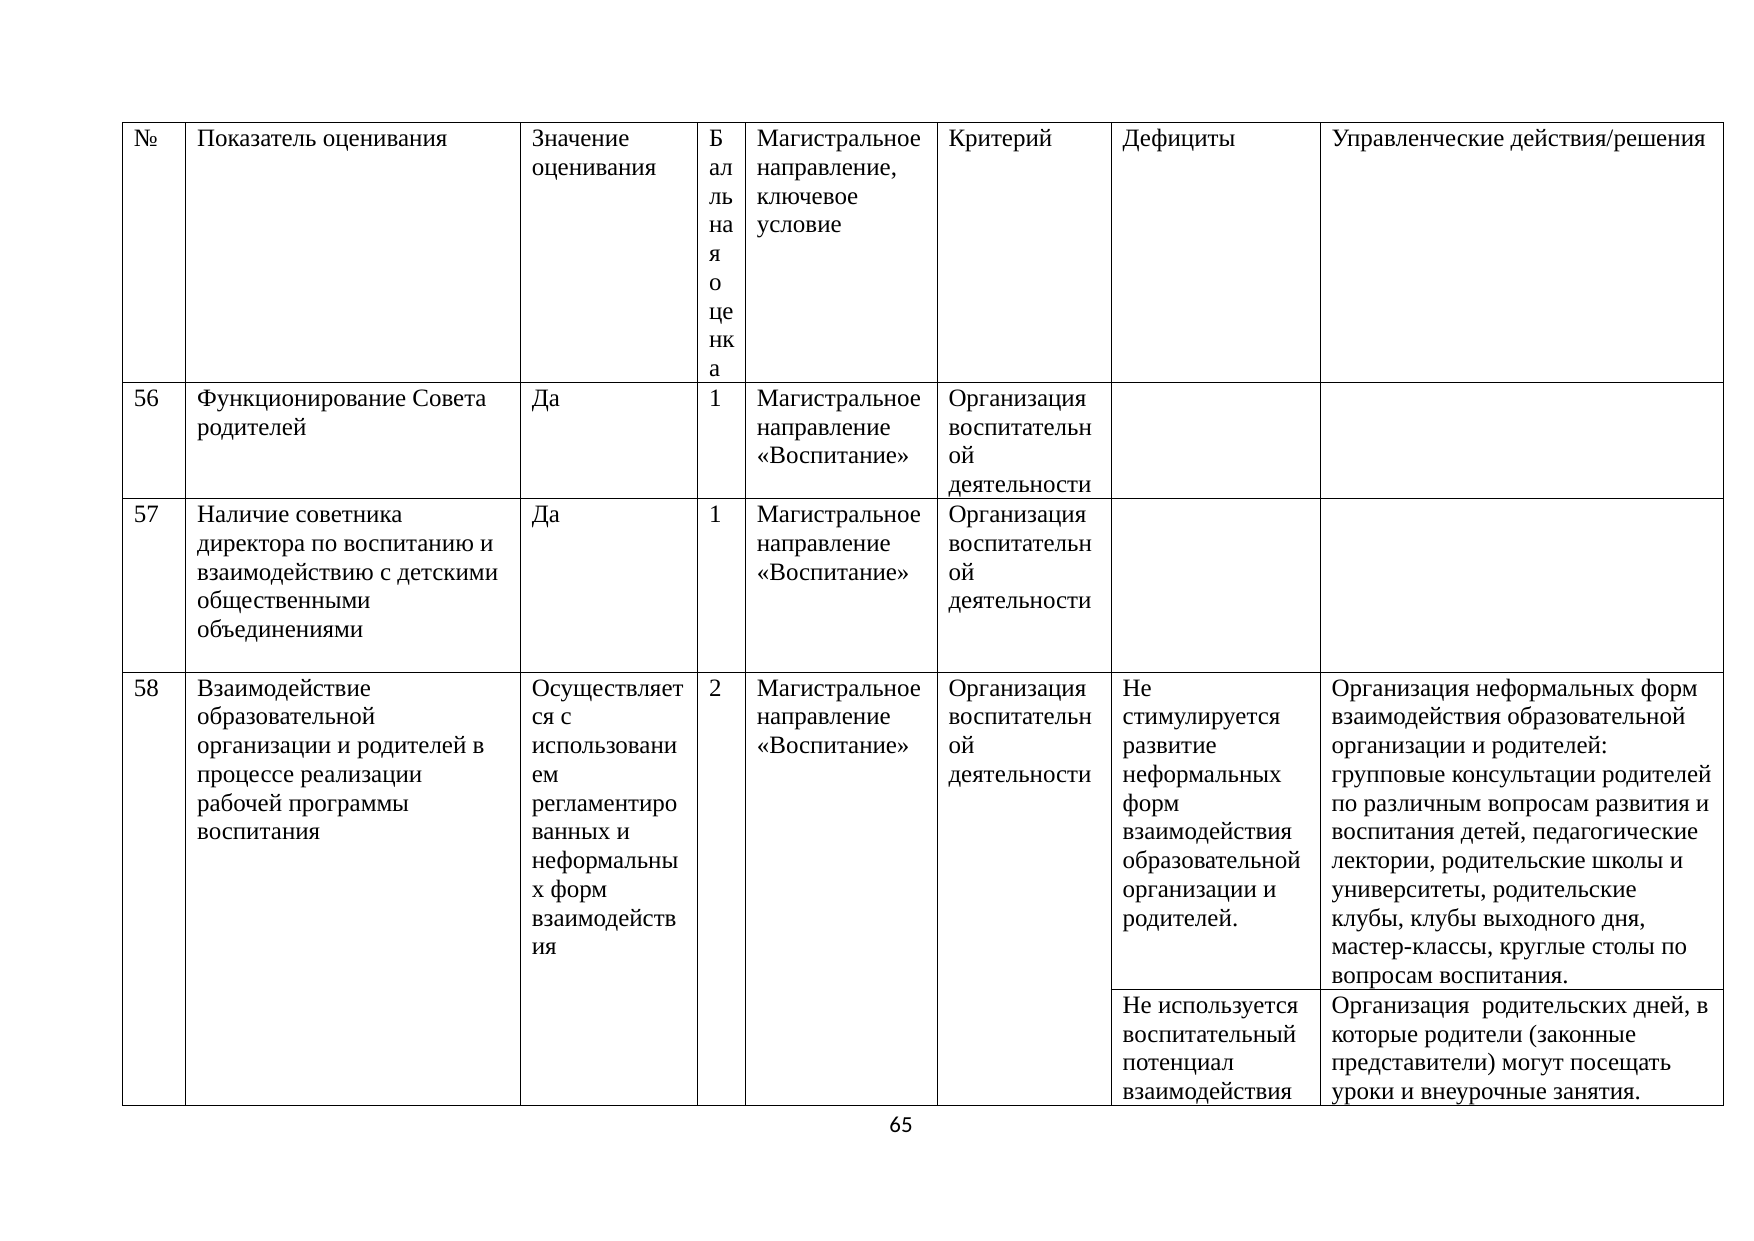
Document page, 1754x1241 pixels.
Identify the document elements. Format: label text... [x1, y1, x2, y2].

table_cell Не используется воспитательный потенциал взаимодействия с родителями (законными представителями) обучающихся в процессе реализации рабочей программы воспитания. [1112, 990, 1320, 1105]
table_cell Не стимулируется развитие неформальных форм взаимодействия образовательной организации и родителей. [1112, 673, 1320, 989]
table_header Критерий [938, 123, 1111, 382]
table_cell [1112, 383, 1320, 498]
table_header Показатель оценивания [186, 123, 520, 382]
table_cell 1 [698, 383, 745, 498]
table_cell Осуществляется с использованием регламентированных и неформальных форм взаимодействия [521, 673, 697, 1105]
table_cell [1112, 499, 1320, 672]
table_cell Функционирование Совета родителей [186, 383, 520, 498]
table_cell Организация воспитательной деятельности [938, 499, 1111, 672]
table_cell Да [521, 499, 697, 672]
table_cell 56 [123, 383, 185, 498]
table_header Магистральное направление, ключевое условие [746, 123, 937, 382]
table_cell Организация воспитательной деятельности [938, 673, 1111, 1105]
table_header Значение оценивания [521, 123, 697, 382]
table_cell Организация неформальных форм взаимодействия образовательной организации и родителей: групповые консультации родителей по различным вопросам развития и воспитания детей, педагогические лектории, родительские школы и университеты, родительские клубы, клубы выходного дня, мастер-классы, круглые столы по вопросам воспитания. [1321, 673, 1723, 989]
table_header Балльная оценка [698, 123, 745, 382]
table_cell 1 [698, 499, 745, 672]
table_cell Магистральное направление «Воспитание» [746, 499, 937, 672]
table_cell Магистральное направление «Воспитание» [746, 383, 937, 498]
table_header № [123, 123, 185, 382]
table_cell [1321, 383, 1723, 498]
table_cell Магистральное направление «Воспитание» [746, 673, 937, 1105]
table_cell 57 [123, 499, 185, 672]
table_cell Взаимодействие образовательной организации и родителей в процессе реализации рабочей программы воспитания [186, 673, 520, 1105]
table_cell 58 [123, 673, 185, 1105]
table_cell Наличие советника директора по воспитанию и взаимодействию с детскими общественными объединениями [186, 499, 520, 672]
table_header Дефициты [1112, 123, 1320, 382]
table_cell 2 [698, 673, 745, 1105]
table_header Управленческие действия/решения [1321, 123, 1723, 382]
table_cell Организация воспитательной деятельности [938, 383, 1111, 498]
table_cell [1321, 499, 1723, 672]
table_cell Да [521, 383, 697, 498]
